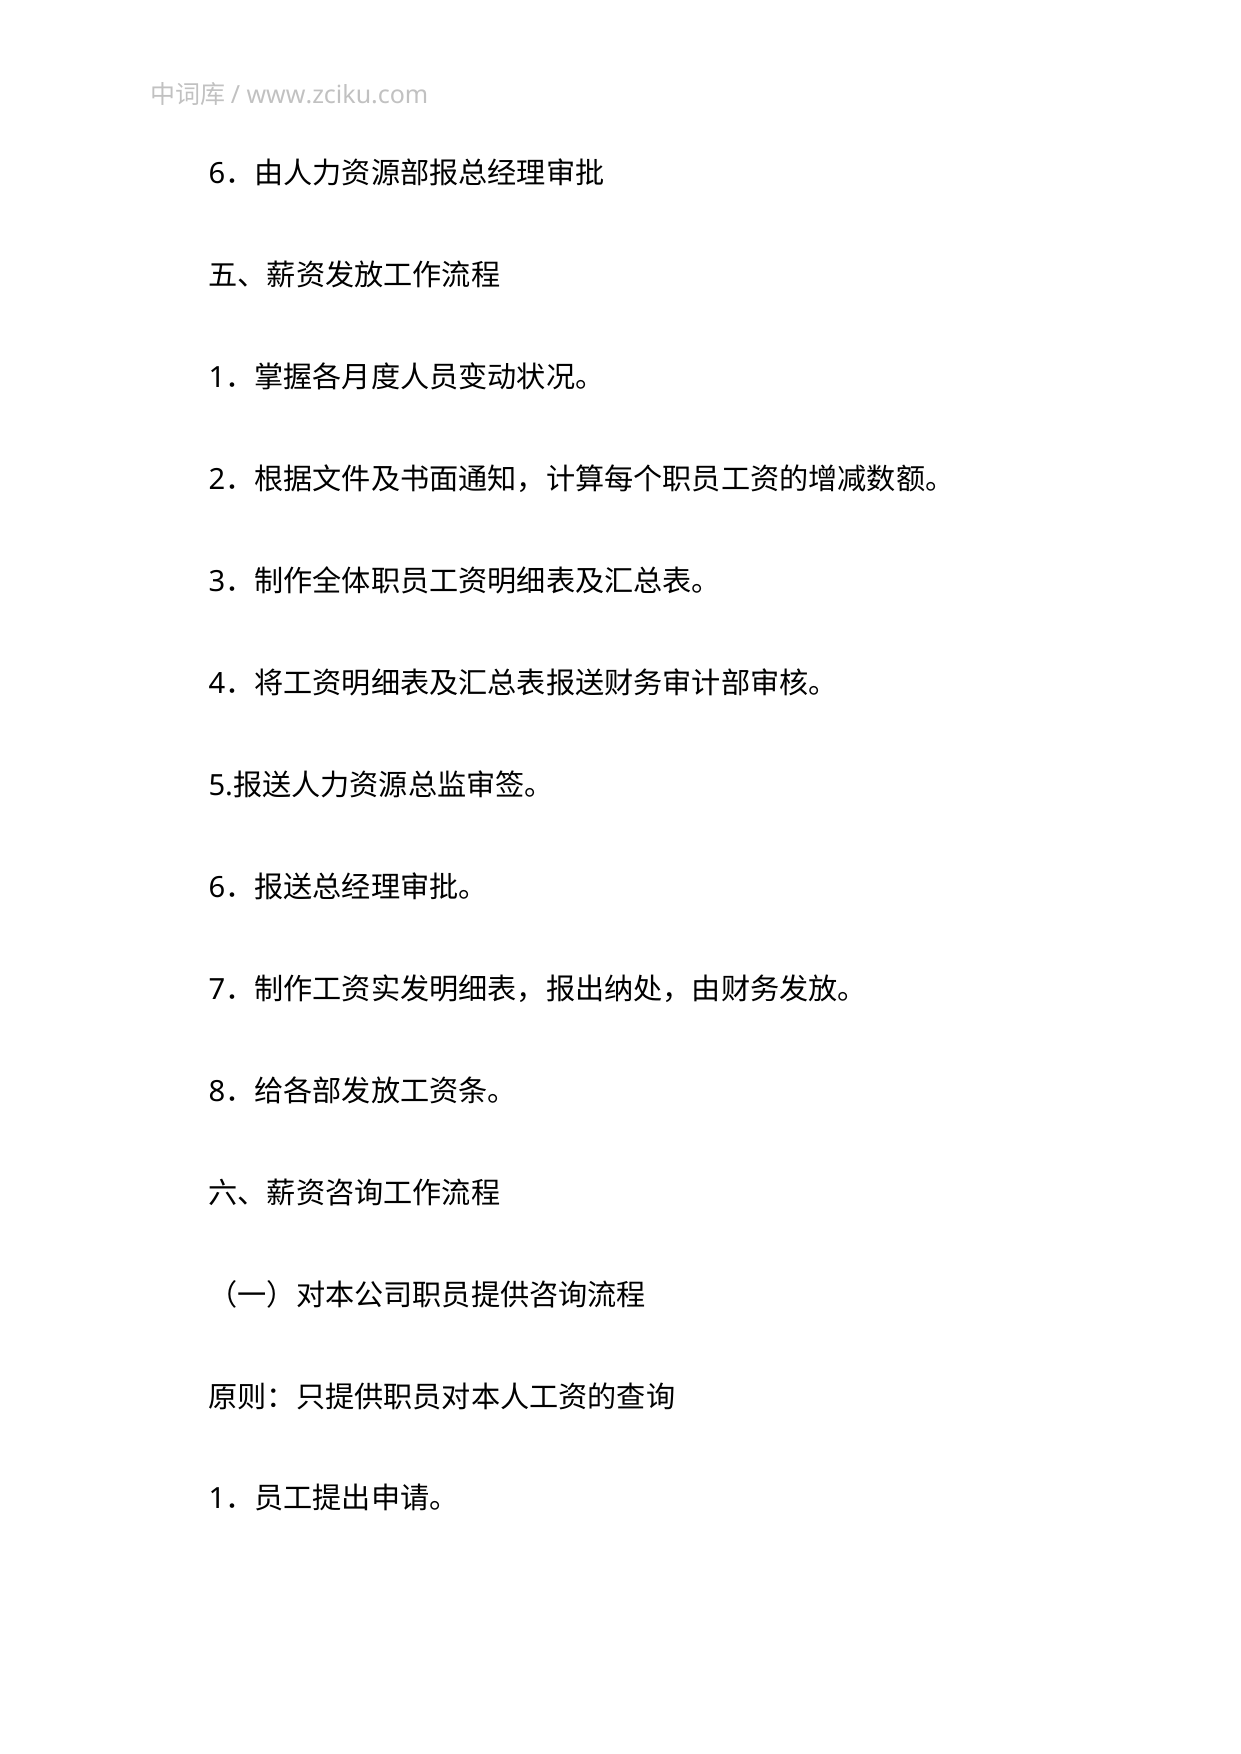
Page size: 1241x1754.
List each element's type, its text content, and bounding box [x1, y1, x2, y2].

text 六、薪资咨询工作流程 [150, 1169, 1090, 1212]
text 6．报送总经理审批。 [150, 864, 1090, 906]
text 1．员工提出申请。 [150, 1475, 1090, 1517]
text 6．由人力资源部报总经理审批 [150, 150, 1090, 192]
text 5.报送人力资源总监审签。 [150, 762, 1090, 804]
text 4．将工资明细表及汇总表报送财务审计部审核。 [150, 660, 1090, 702]
text 7．制作工资实发明细表，报出纳处，由财务发放。 [150, 966, 1090, 1008]
text 1．掌握各月度人员变动状况。 [150, 354, 1090, 396]
text 原则：只提供职员对本人工资的查询 [150, 1373, 1090, 1415]
text 2．根据文件及书面通知，计算每个职员工资的增减数额。 [150, 456, 1090, 498]
text 8．给各部发放工资条。 [150, 1068, 1090, 1110]
text 五、薪资发放工作流程 [150, 252, 1090, 294]
text （一）对本公司职员提供咨询流程 [150, 1271, 1090, 1314]
text 3．制作全体职员工资明细表及汇总表。 [150, 558, 1090, 600]
